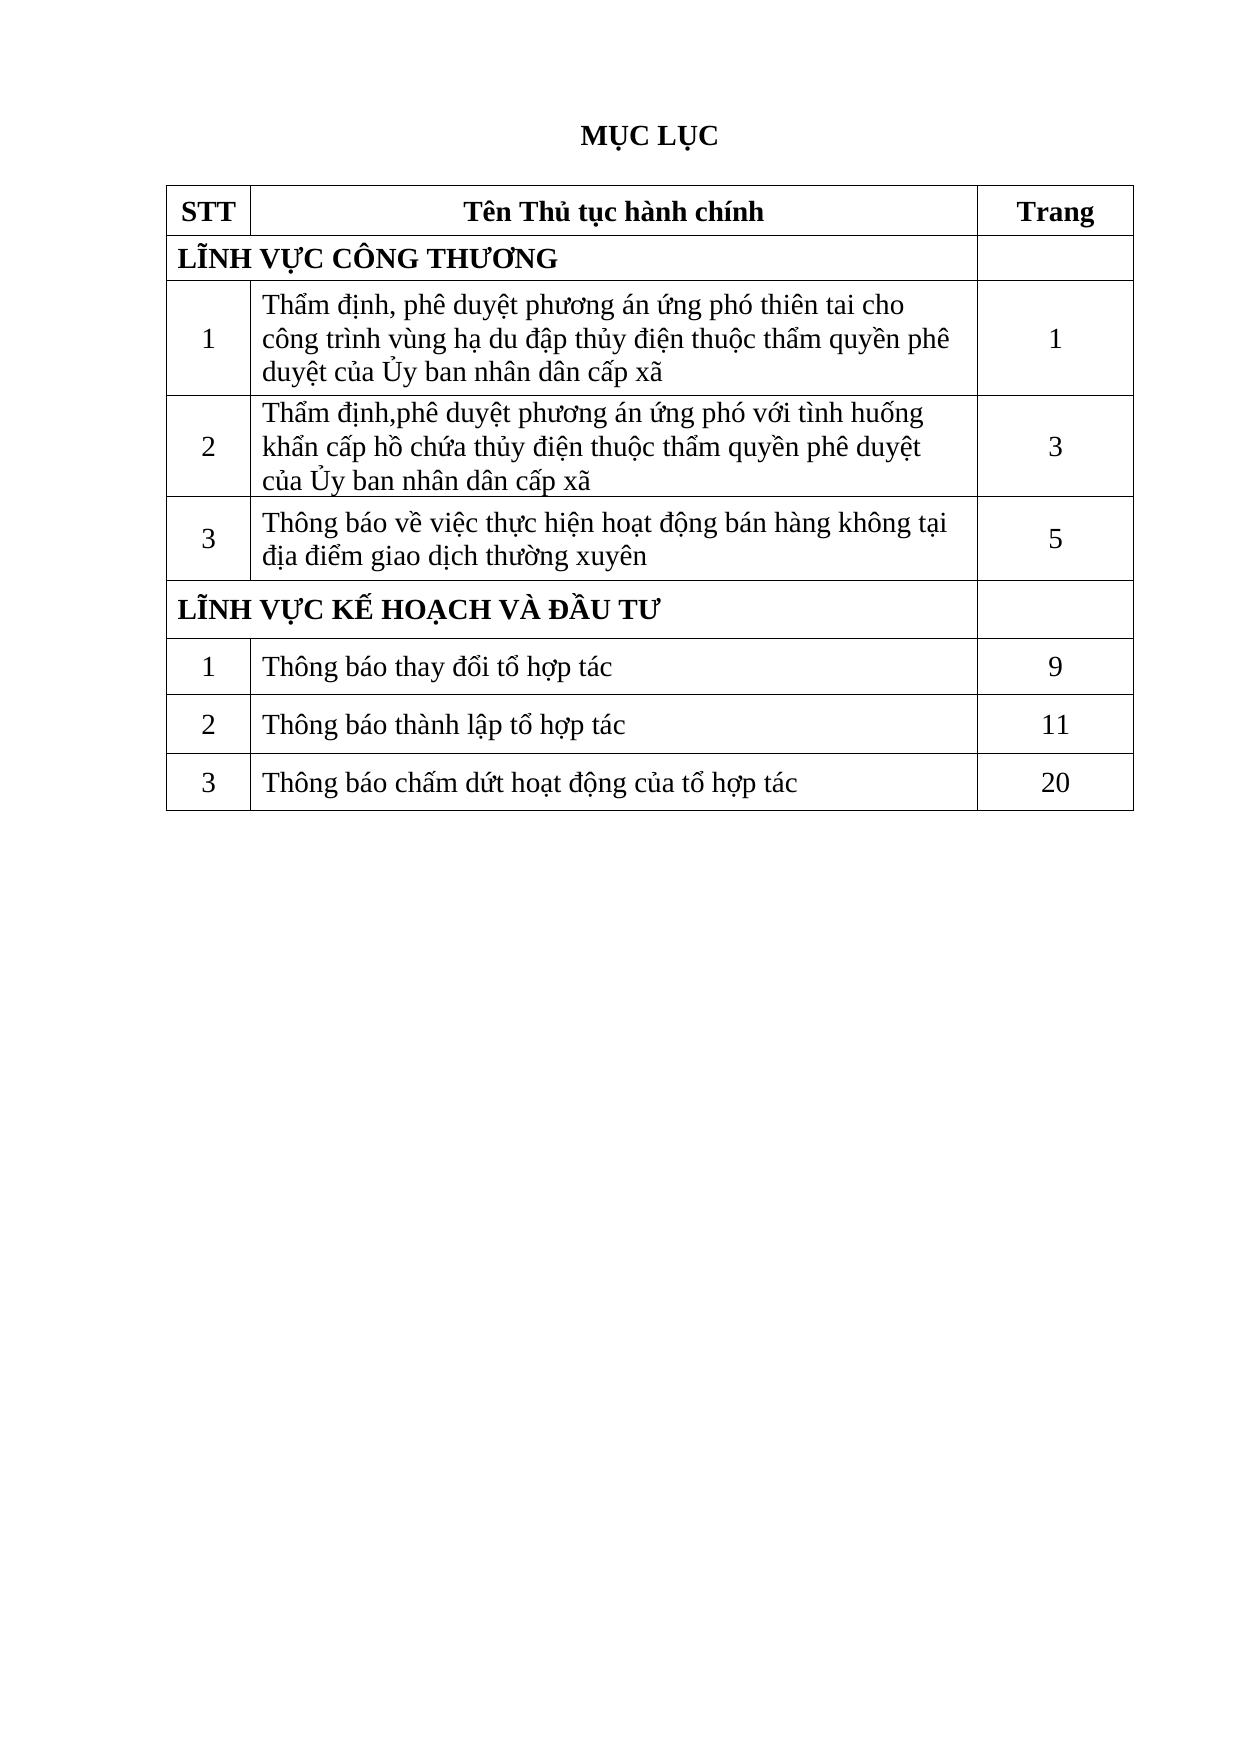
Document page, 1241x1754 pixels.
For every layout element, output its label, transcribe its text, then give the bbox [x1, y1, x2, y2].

table_header Tên Thủ tục hành chính [251, 186, 977, 235]
table_cell Thông báo thành lập tổ hợp tác [251, 695, 977, 753]
table_cell Thông báo thay đổi tổ hợp tác [251, 639, 977, 693]
table_cell 20 [978, 754, 1133, 810]
table_cell 3 [167, 754, 250, 810]
table_cell 2 [167, 695, 250, 753]
table_cell LĨNH VỰC KẾ HOẠCH VÀ ĐẦU TƯ [167, 581, 977, 638]
table_cell Thẩm định,phê duyệt phương án ứng phó với tình huống khẩn cấp hồ chứa thủy điện thuộc thẩm quyền phê duyệt của Ủy ban nhân dân cấp xã [251, 396, 977, 496]
table_cell [978, 236, 1133, 280]
table_cell LĨNH VỰC CÔNG THƯƠNG [167, 236, 977, 280]
table_cell 2 [167, 396, 250, 496]
table_cell 11 [978, 695, 1133, 753]
table_cell 1 [167, 281, 250, 394]
table_cell 1 [978, 281, 1133, 394]
table_cell [978, 581, 1133, 638]
table_cell 3 [167, 497, 250, 579]
table_cell Thông báo chấm dứt hoạt động của tổ hợp tác [251, 754, 977, 810]
table_cell Thông báo về việc thực hiện hoạt động bán hàng không tại địa điểm giao dịch thường xuyên [251, 497, 977, 579]
table_cell Thẩm định, phê duyệt phương án ứng phó thiên tai cho công trình vùng hạ du đập thủy điện thuộc thẩm quyền phê duyệt của Ủy ban nhân dân cấp xã [251, 281, 977, 394]
table_cell 9 [978, 639, 1133, 693]
table_cell 3 [978, 396, 1133, 496]
table_cell 5 [978, 497, 1133, 579]
text MỤC LỤC [177, 118, 1122, 152]
table_header STT [167, 186, 250, 235]
table_cell 1 [167, 639, 250, 693]
table_header Trang [978, 186, 1133, 235]
